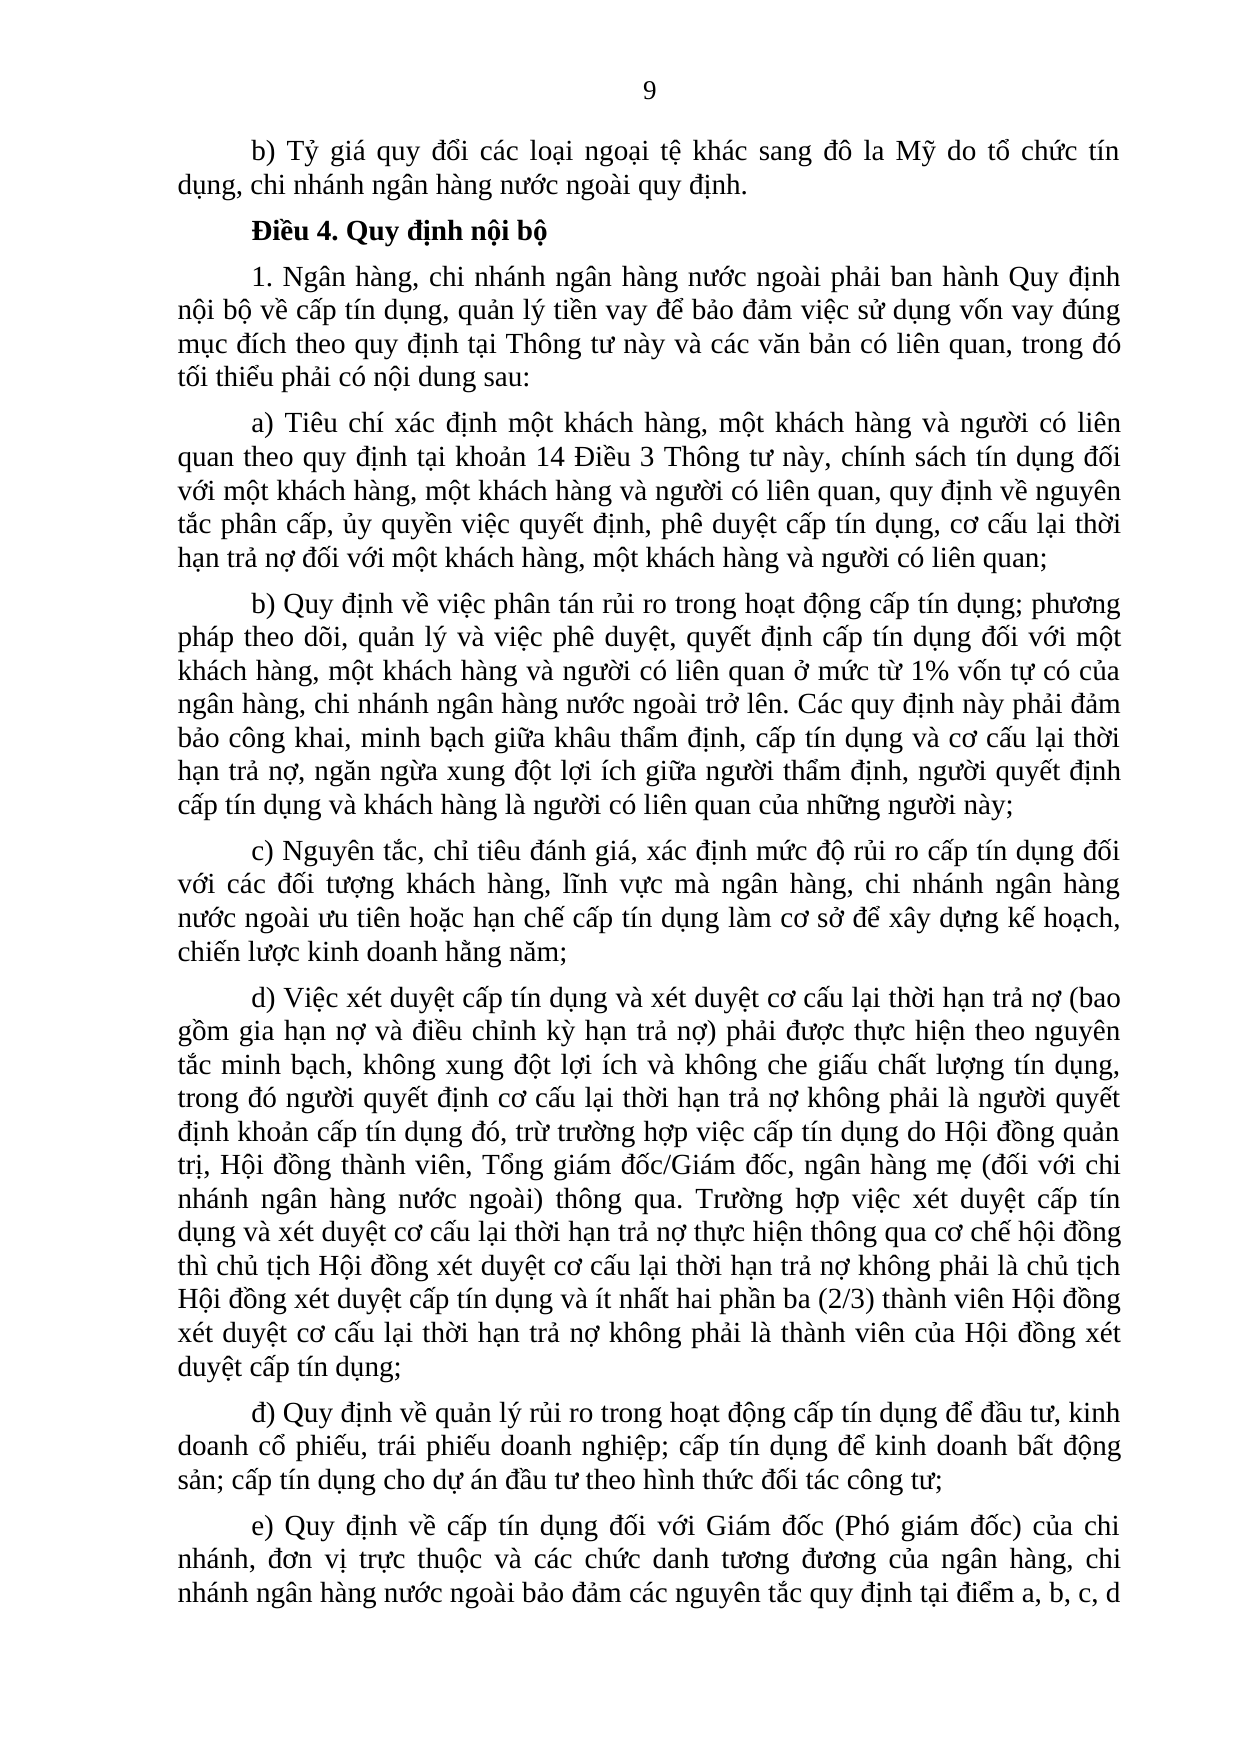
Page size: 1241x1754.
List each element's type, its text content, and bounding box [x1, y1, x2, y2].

text a) Tiêu chí xác định một khách hàng, một khách hàng và người có liên quan theo quy định tại khoản 14 Điều 3 Thông tư này, chính sách tín dụng đối với một khách hàng, một khách hàng và người có liên quan, quy định về nguyên tắc phân cấp, ủy quyền việc quyết định, phê duyệt cấp tín dụng, cơ cấu lại thời hạn trả nợ đối với một khách hàng, một khách hàng và người có liên quan; [177, 406, 1122, 573]
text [177, 1508, 1122, 1608]
text b) Tỷ giá quy đổi các loại ngoại tệ khác sang đô la Mỹ do tổ chức tín dụng, chi nhánh ngân hàng nước ngoài quy định. [177, 133, 1122, 200]
text 1. Ngân hàng, chi nhánh ngân hàng nước ngoài phải ban hành Quy định nội bộ về cấp tín dụng, quản lý tiền vay để bảo đảm việc sử dụng vốn vay đúng mục đích theo quy định tại Thông tư này và các văn bản có liên quan, trong đó tối thiểu phải có nội dung sau: [177, 259, 1122, 393]
text c) Nguyên tắc, chỉ tiêu đánh giá, xác định mức độ rủi ro cấp tín dụng đối với các đối tượng khách hàng, lĩnh vực mà ngân hàng, chi nhánh ngân hàng nước ngoài ưu tiên hoặc hạn chế cấp tín dụng làm cơ sở để xây dựng kế hoạch, chiến lược kinh doanh hằng năm; [177, 833, 1122, 967]
text Điều 4. Quy định nội bộ [177, 213, 1122, 246]
text b) Quy định về việc phân tán rủi ro trong hoạt động cấp tín dụng; phương pháp theo dõi, quản lý và việc phê duyệt, quyết định cấp tín dụng đối với một khách hàng, một khách hàng và người có liên quan ở mức từ 1% vốn tự có của ngân hàng, chi nhánh ngân hàng nước ngoài trở lên. Các quy định này phải đảm bảo công khai, minh bạch giữa khâu thẩm định, cấp tín dụng và cơ cấu lại thời hạn trả nợ, ngăn ngừa xung đột lợi ích giữa người thẩm định, người quyết định cấp tín dụng và khách hàng là người có liên quan của những người này; [177, 586, 1122, 821]
text đ) Quy định về quản lý rủi ro trong hoạt động cấp tín dụng để đầu tư, kinh doanh cổ phiếu, trái phiếu doanh nghiệp; cấp tín dụng để kinh doanh bất động sản; cấp tín dụng cho dự án đầu tư theo hình thức đối tác công tư; [177, 1395, 1122, 1495]
text d) Việc xét duyệt cấp tín dụng và xét duyệt cơ cấu lại thời hạn trả nợ (bao gồm gia hạn nợ và điều chỉnh kỳ hạn trả nợ) phải được thực hiện theo nguyên tắc minh bạch, không xung đột lợi ích và không che giấu chất lượng tín dụng, trong đó người quyết định cơ cấu lại thời hạn trả nợ không phải là người quyết định khoản cấp tín dụng đó, trừ trường hợp việc cấp tín dụng do Hội đồng quản trị, Hội đồng thành viên, Tổng giám đốc/Giám đốc, ngân hàng mẹ (đối với chi nhánh ngân hàng nước ngoài) thông qua. Trường hợp việc xét duyệt cấp tín dụng và xét duyệt cơ cấu lại thời hạn trả nợ thực hiện thông qua cơ chế hội đồng thì chủ tịch Hội đồng xét duyệt cơ cấu lại thời hạn trả nợ không phải là chủ tịch Hội đồng xét duyệt cấp tín dụng và ít nhất hai phần ba (2/3) thành viên Hội đồng xét duyệt cơ cấu lại thời hạn trả nợ không phải là thành viên của Hội đồng xét duyệt cấp tín dụng; [177, 980, 1122, 1382]
